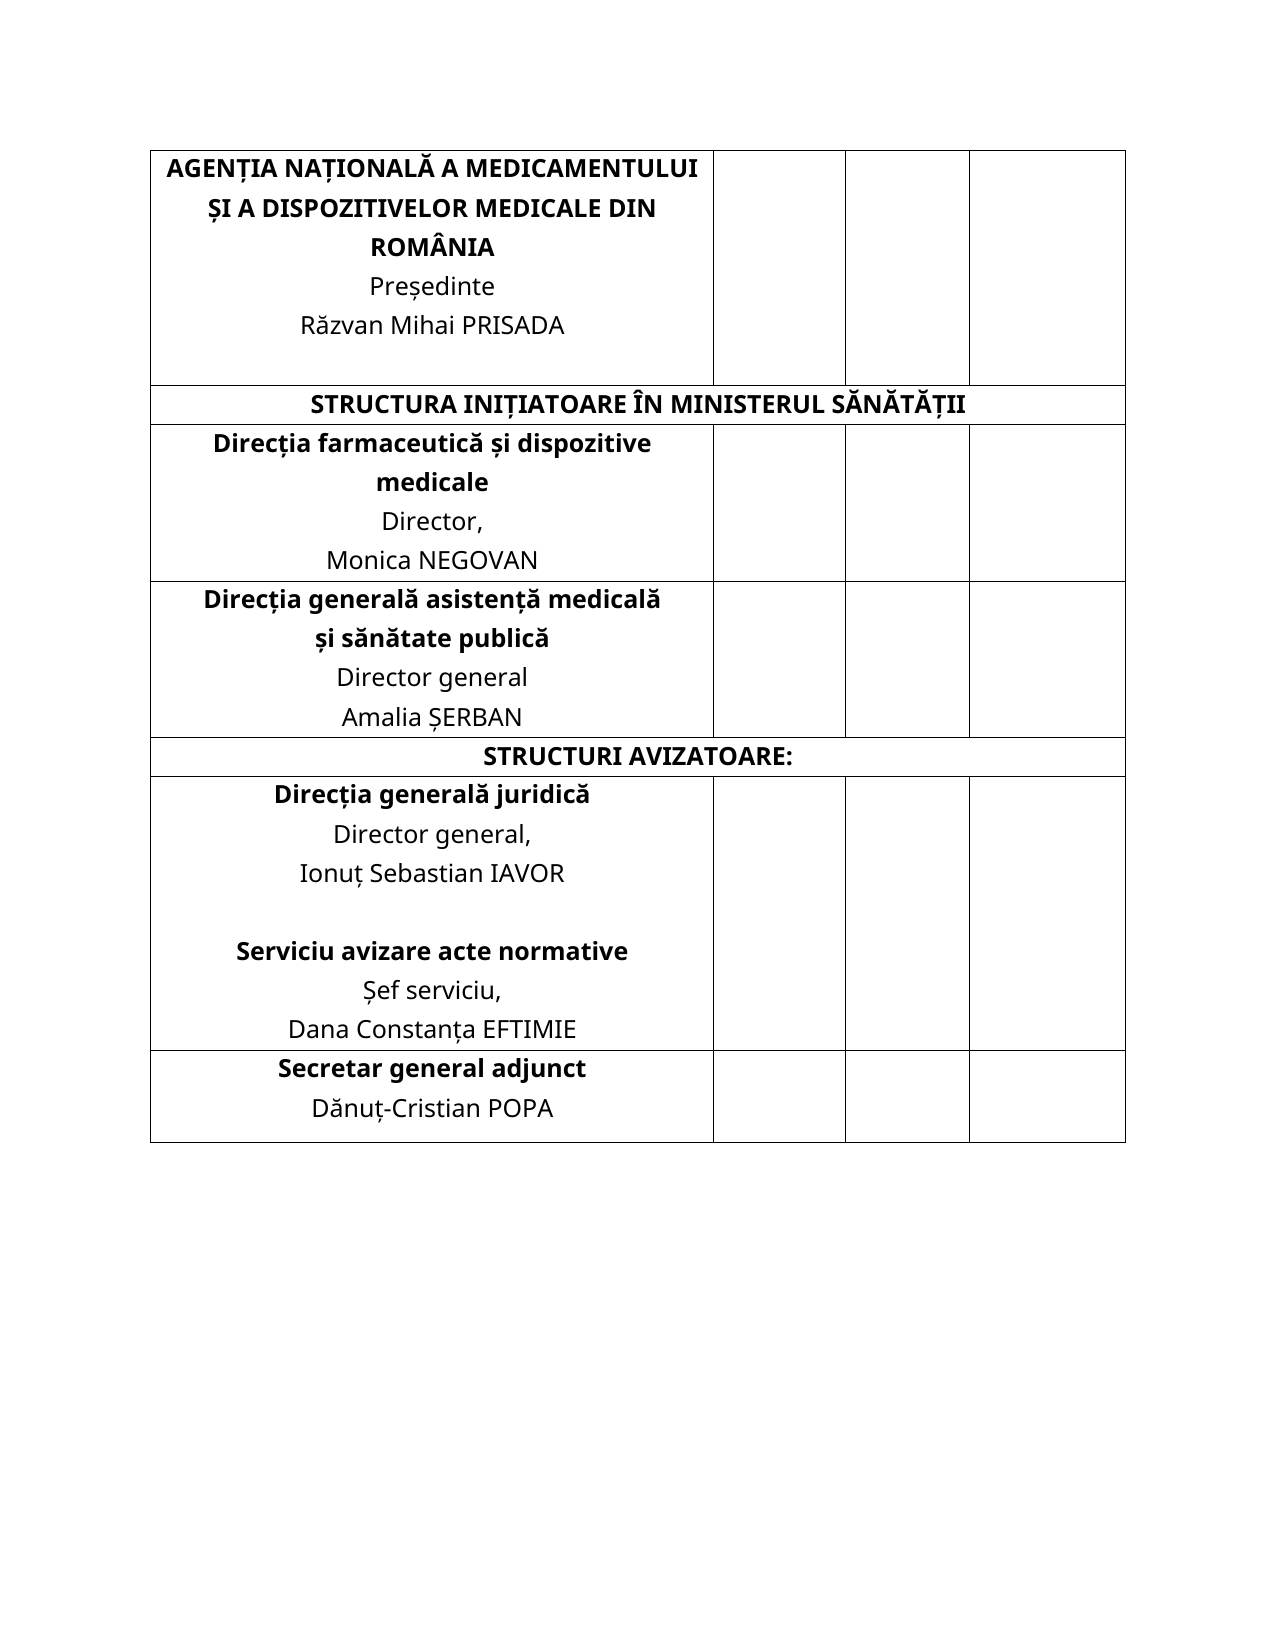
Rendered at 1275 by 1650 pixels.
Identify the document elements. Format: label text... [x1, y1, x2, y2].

table_cell [970, 425, 1125, 581]
table_cell [714, 1051, 845, 1142]
table_cell [846, 1051, 969, 1142]
table_cell [846, 582, 969, 737]
table_cell [714, 777, 845, 1050]
table_cell [970, 777, 1125, 1050]
table_cell [846, 777, 969, 1050]
table_cell STRUCTURA INIȚIATOARE ÎN MINISTERUL SĂNĂTĂȚII [151, 386, 1125, 424]
table_cell AGENȚIA NAȚIONALĂ A MEDICAMENTULUI ȘI A DISPOZITIVELOR MEDICALE DIN ROMÂNIA Președinte Răzvan Mihai PRISADA [151, 151, 713, 385]
table_cell [970, 582, 1125, 737]
table_cell [714, 582, 845, 737]
table_cell [846, 425, 969, 581]
table_cell [714, 425, 845, 581]
table_cell Direcția generală juridică Director general, Ionuț Sebastian IAVOR Serviciu avizare acte normative Șef serviciu, Dana Constanţa EFTIMIE [151, 777, 713, 1050]
table_cell Secretar general adjunct Dănuț-Cristian POPA [151, 1051, 713, 1142]
table_cell [714, 151, 845, 385]
table_cell STRUCTURI AVIZATOARE: [151, 738, 1125, 776]
table_cell [970, 1051, 1125, 1142]
table_cell [970, 151, 1125, 385]
table_cell [846, 151, 969, 385]
table_cell Direcția farmaceutică și dispozitive medicale Director, Monica NEGOVAN [151, 425, 713, 581]
table_cell Direcţia generală asistență medicală și sănătate publică Director general Amalia ȘERBAN [151, 582, 713, 737]
